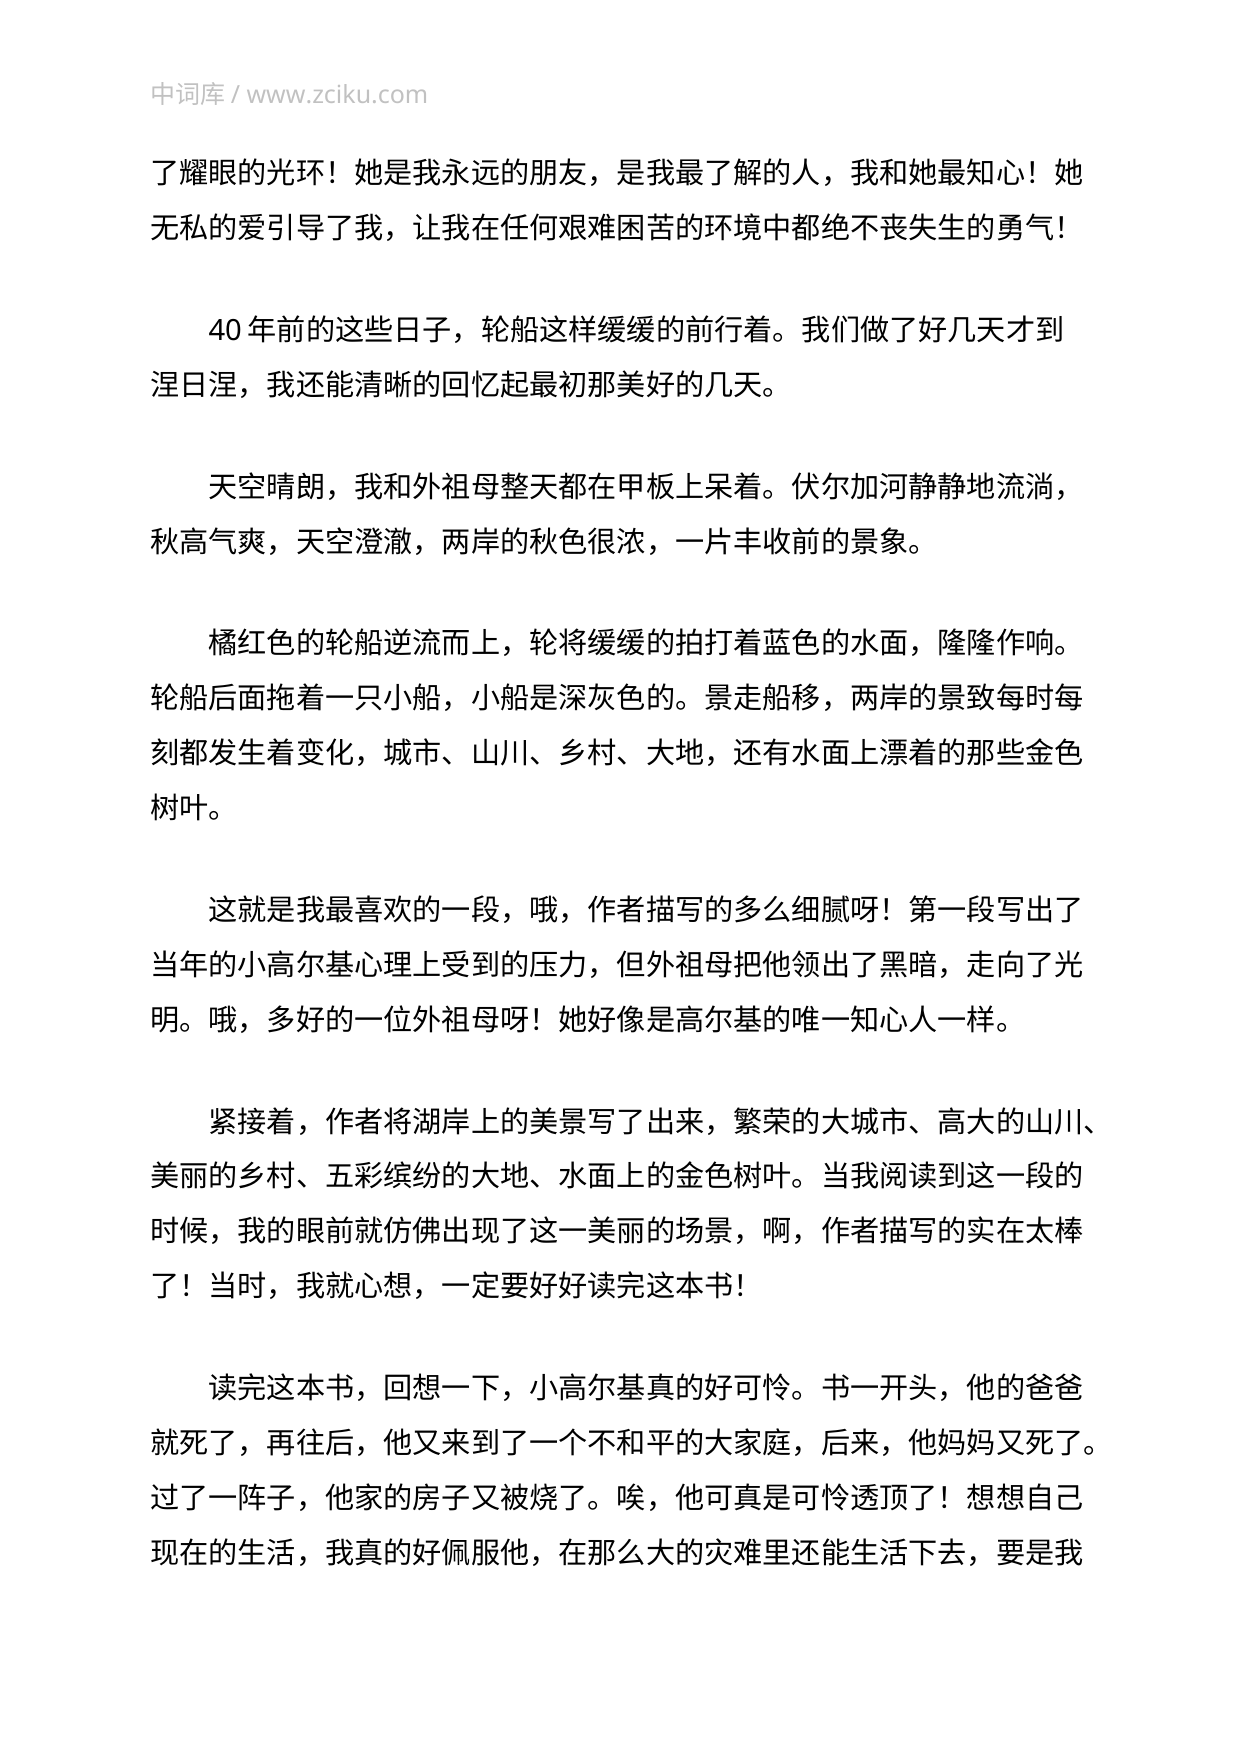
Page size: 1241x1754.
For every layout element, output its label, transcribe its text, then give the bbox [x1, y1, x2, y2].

text 40年前的这些日子，轮船这样缓缓的前行着。我们做了好几天才到涅日涅，我还能清晰的回忆起最初那美好的几天。 [150, 307, 1090, 404]
text 天空晴朗，我和外祖母整天都在甲板上呆着。伏尔加河静静地流淌，秋高气爽，天空澄澈，两岸的秋色很浓，一片丰收前的景象。 [150, 463, 1090, 561]
text 紧接着，作者将湖岸上的美景写了出来，繁荣的大城市、高大的山川、美丽的乡村、五彩缤纷的大地、水面上的金色树叶。当我阅读到这一段的时候，我的眼前就仿佛出现了这一美丽的场景，啊，作者描写的实在太棒了！当时，我就心想，一定要好好读完这本书！ [150, 1098, 1090, 1305]
text 橘红色的轮船逆流而上，轮将缓缓的拍打着蓝色的水面，隆隆作响。轮船后面拖着一只小船，小船是深灰色的。景走船移，两岸的景致每时每刻都发生着变化，城市、山川、乡村、大地，还有水面上漂着的那些金色树叶。 [150, 620, 1090, 827]
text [150, 150, 1090, 247]
text 这就是我最喜欢的一段，哦，作者描写的多么细腻呀！第一段写出了当年的小高尔基心理上受到的压力，但外祖母把他领出了黑暗，走向了光明。哦，多好的一位外祖母呀！她好像是高尔基的唯一知心人一样。 [150, 887, 1090, 1039]
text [150, 1364, 1090, 1572]
